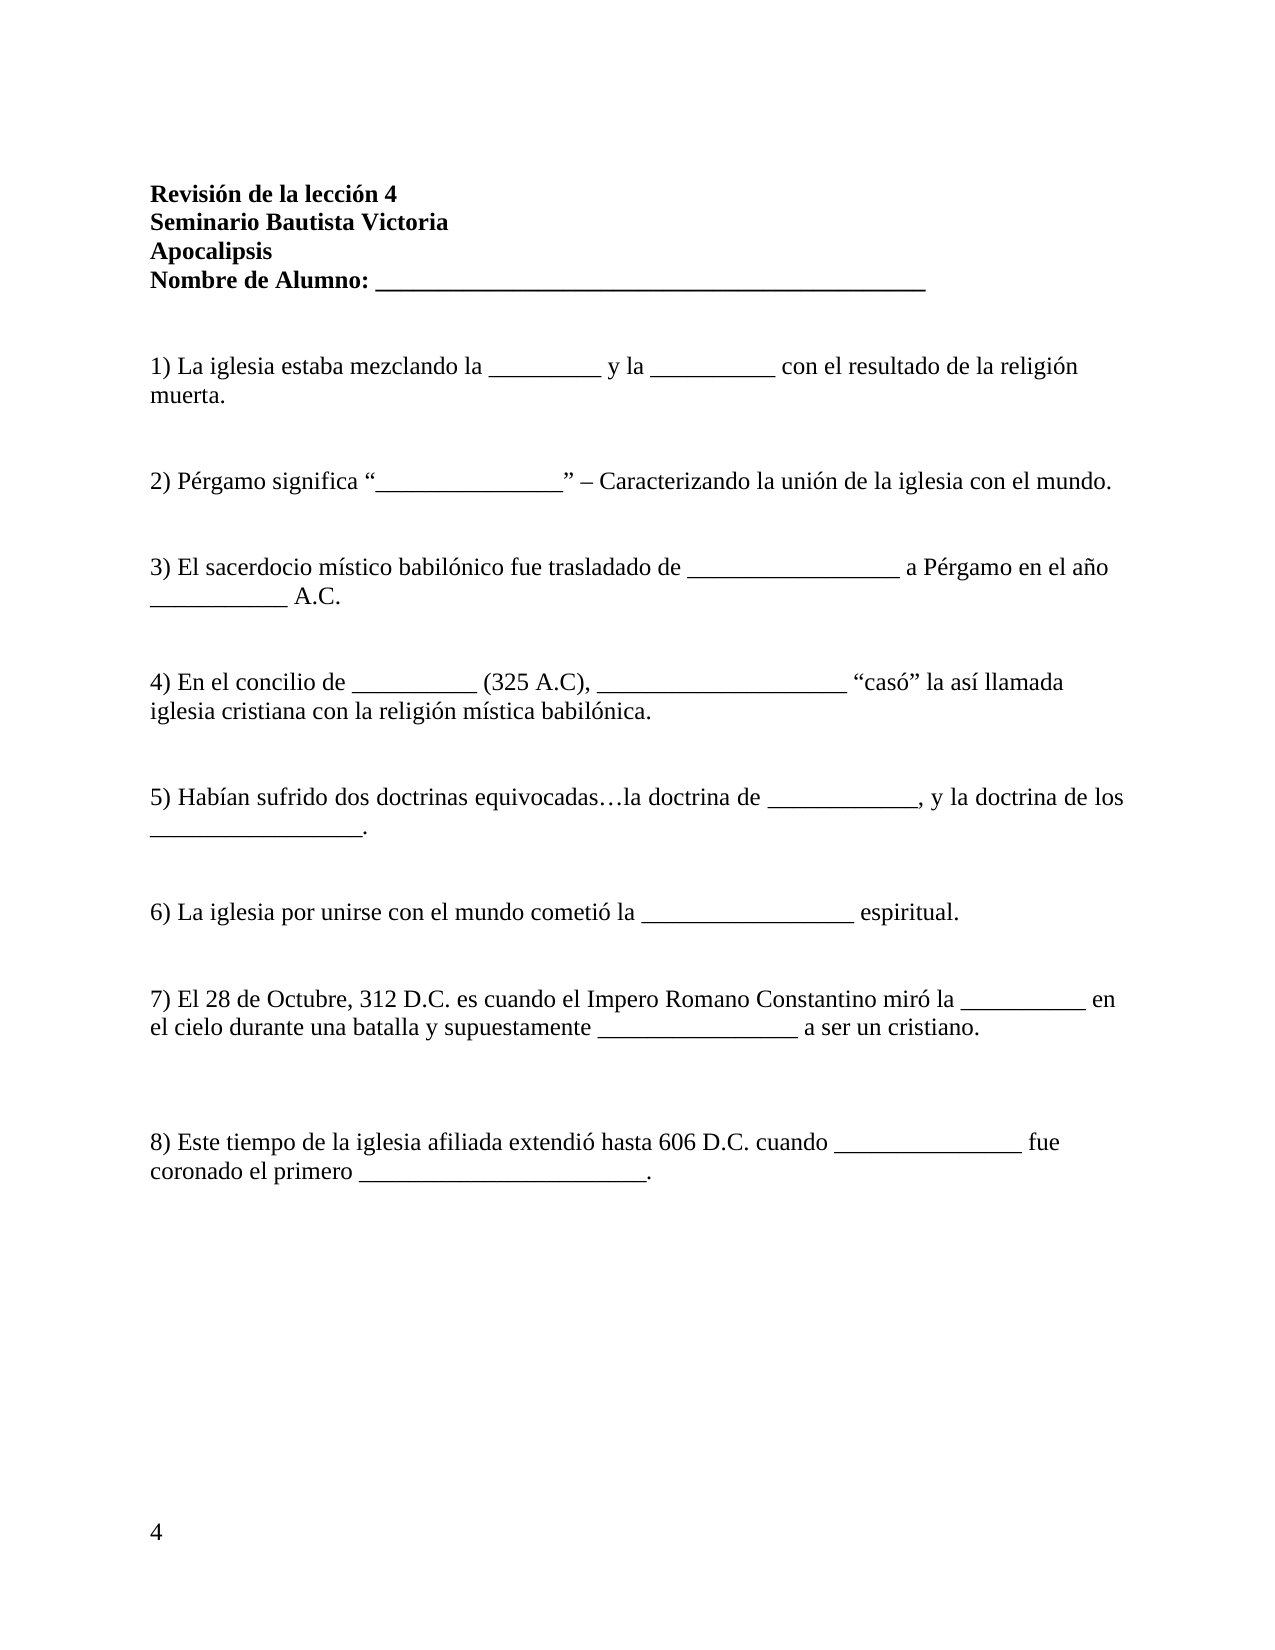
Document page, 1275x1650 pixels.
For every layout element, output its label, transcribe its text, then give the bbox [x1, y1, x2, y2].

text 4) En el concilio de __________ (325 A.C), ____________________ “casó” la así llamada iglesia cristiana con la religión mística babilónica. [150, 667, 1125, 725]
text Nombre de Alumno: ____________________________________________ [150, 265, 1125, 294]
text 1) La iglesia estaba mezclando la _________ y la __________ con el resultado de la religión muerta. [150, 351, 1125, 409]
text 2) Pérgamo significa “_______________” – Caracterizando la unión de la iglesia con el mundo. [150, 466, 1125, 495]
text Apocalipsis [150, 236, 1125, 265]
text Revisión de la lección 4 [150, 179, 1125, 207]
text 8) Este tiempo de la iglesia afiliada extendió hasta 606 D.C. cuando _______________ fue coronado el primero _______________________. [150, 1127, 1125, 1185]
text Seminario Bautista Victoria [150, 207, 1125, 236]
text 3) El sacerdocio místico babilónico fue trasladado de _________________ a Pérgamo en el año ___________ A.C. [150, 552, 1125, 610]
text 5) Habían sufrido dos doctrinas equivocadas…la doctrina de ____________, y la doctrina de los _________________. [150, 782, 1125, 840]
text 6) La iglesia por unirse con el mundo cometió la _________________ espiritual. [150, 897, 1125, 926]
text 7) El 28 de Octubre, 312 D.C. es cuando el Impero Romano Constantino miró la __________ en el cielo durante una batalla y supuestamente ________________ a ser un cristiano. [150, 984, 1125, 1041]
